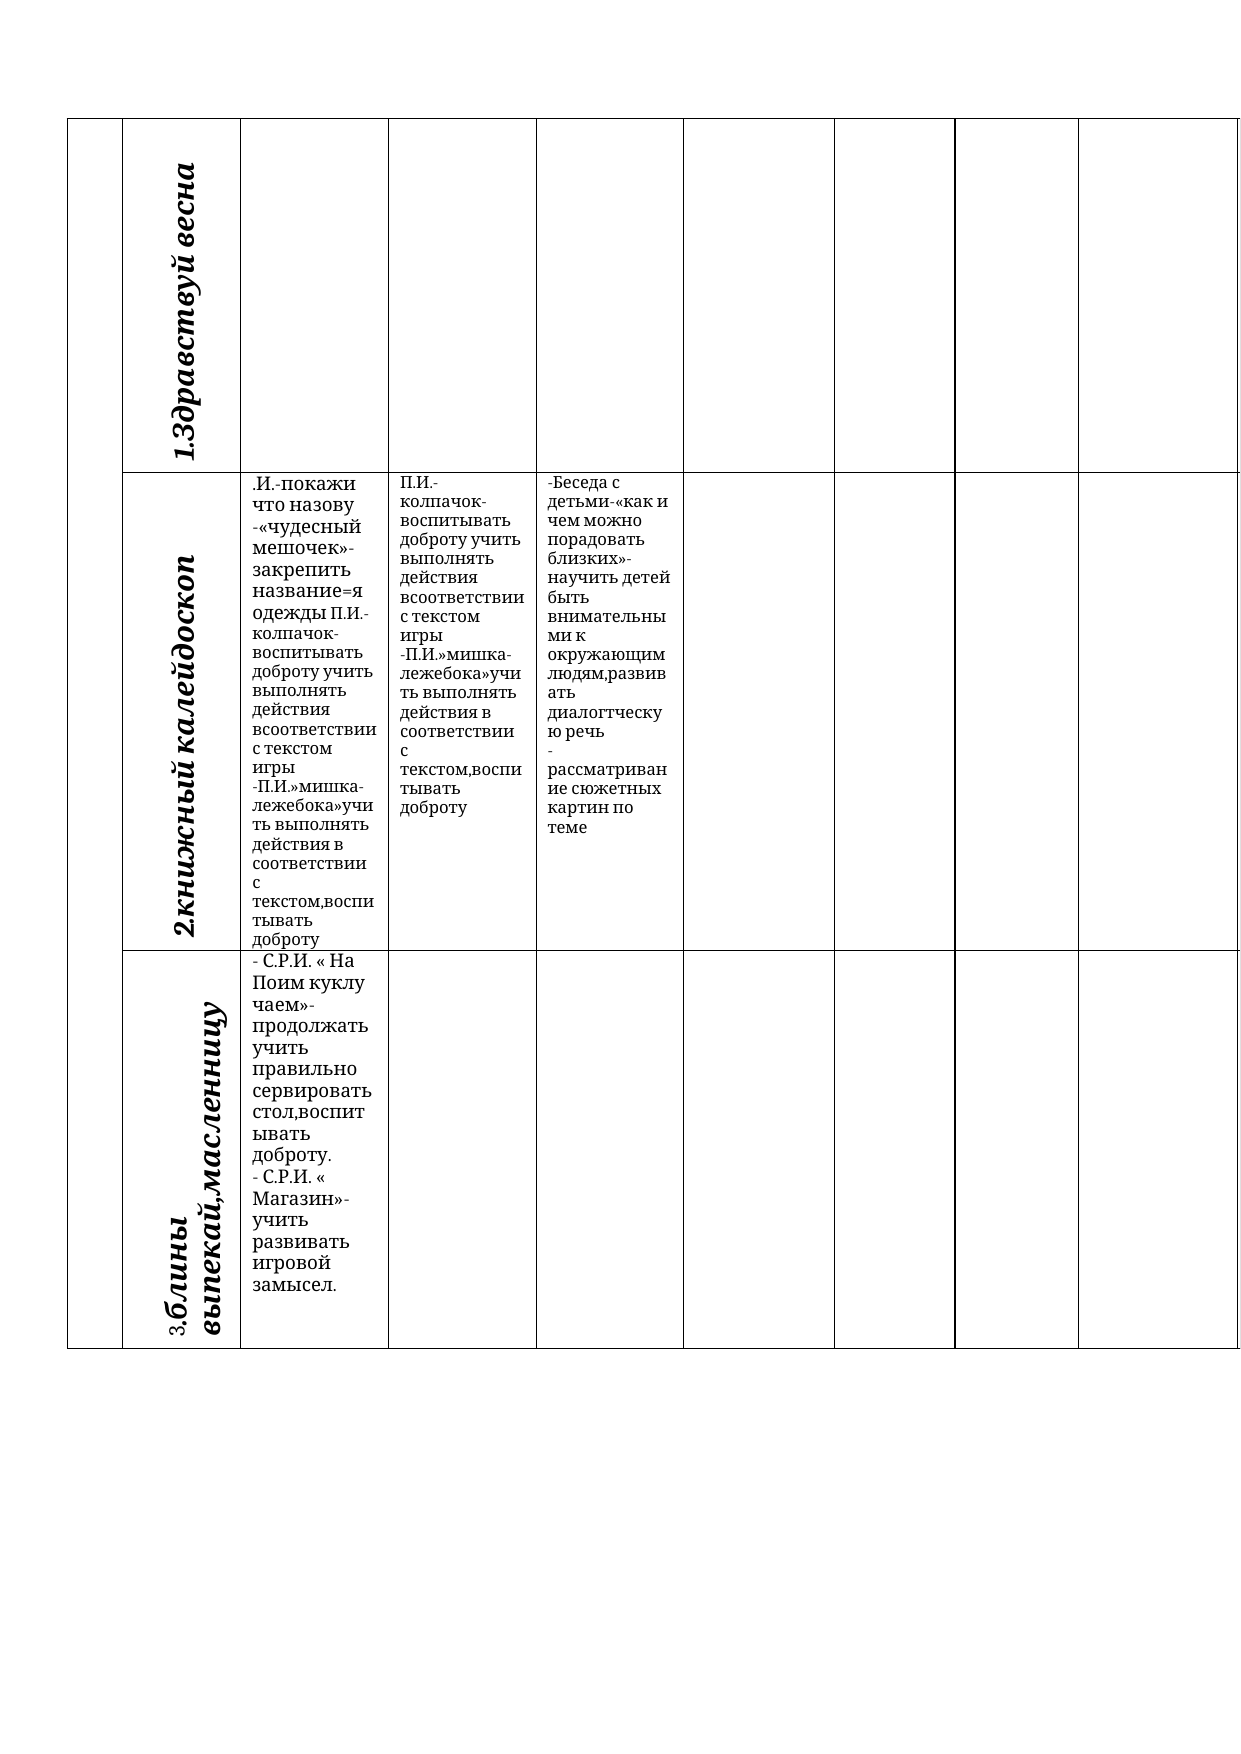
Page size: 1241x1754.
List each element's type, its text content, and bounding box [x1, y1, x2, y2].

table_cell [835, 473, 954, 950]
table_cell -Беседа с детьми-«как и чем можно порадовать близких»-научить детей быть внимательными к окружающим людям,развивать диалогтческую речь -рассматривание сюжетных картин по теме [537, 473, 683, 950]
table_cell [241, 119, 388, 472]
table_cell [1079, 951, 1237, 1348]
table_cell [956, 951, 1078, 1348]
table_cell 1.Здравствуй весна [123, 119, 240, 472]
table_cell [684, 951, 834, 1348]
table_cell [956, 119, 1078, 472]
table_cell 3.блины выпекай,масленницу встречай [123, 951, 240, 1348]
table_cell [389, 951, 536, 1348]
table_cell [956, 473, 1078, 950]
table_cell [684, 119, 834, 472]
table_cell - С.Р.И. « На Поим куклу чаем»-продолжать учить правильно сервировать стол,воспитывать доброту. - С.Р.И. « Магазин»-учить развивать игровой замысел. [241, 951, 388, 1348]
table_cell [684, 473, 834, 950]
table_cell П.И.-колпачок-воспитывать доброту учить выполнять действия всоответствии с текстом игры -П.И.»мишка-лежебока»учить выполнять действия в соответствии с текстом,воспитывать доброту [389, 473, 536, 950]
table_cell 2.книжный калейдоскоп [123, 473, 240, 950]
table_cell .И.-покажи что назову -«чудесный мешочек»-закрепить название=я одежды П.И.-колпачок-воспитывать доброту учить выполнять действия всоответствии с текстом игры -П.И.»мишка-лежебока»учить выполнять действия в соответствии с текстом,воспитывать доброту [241, 473, 388, 950]
table_cell [1079, 119, 1237, 472]
table_cell [537, 119, 683, 472]
table_cell [1079, 473, 1237, 950]
table_cell [835, 951, 954, 1348]
table_cell [389, 119, 536, 472]
table_cell [835, 119, 954, 472]
table_cell [537, 951, 683, 1348]
